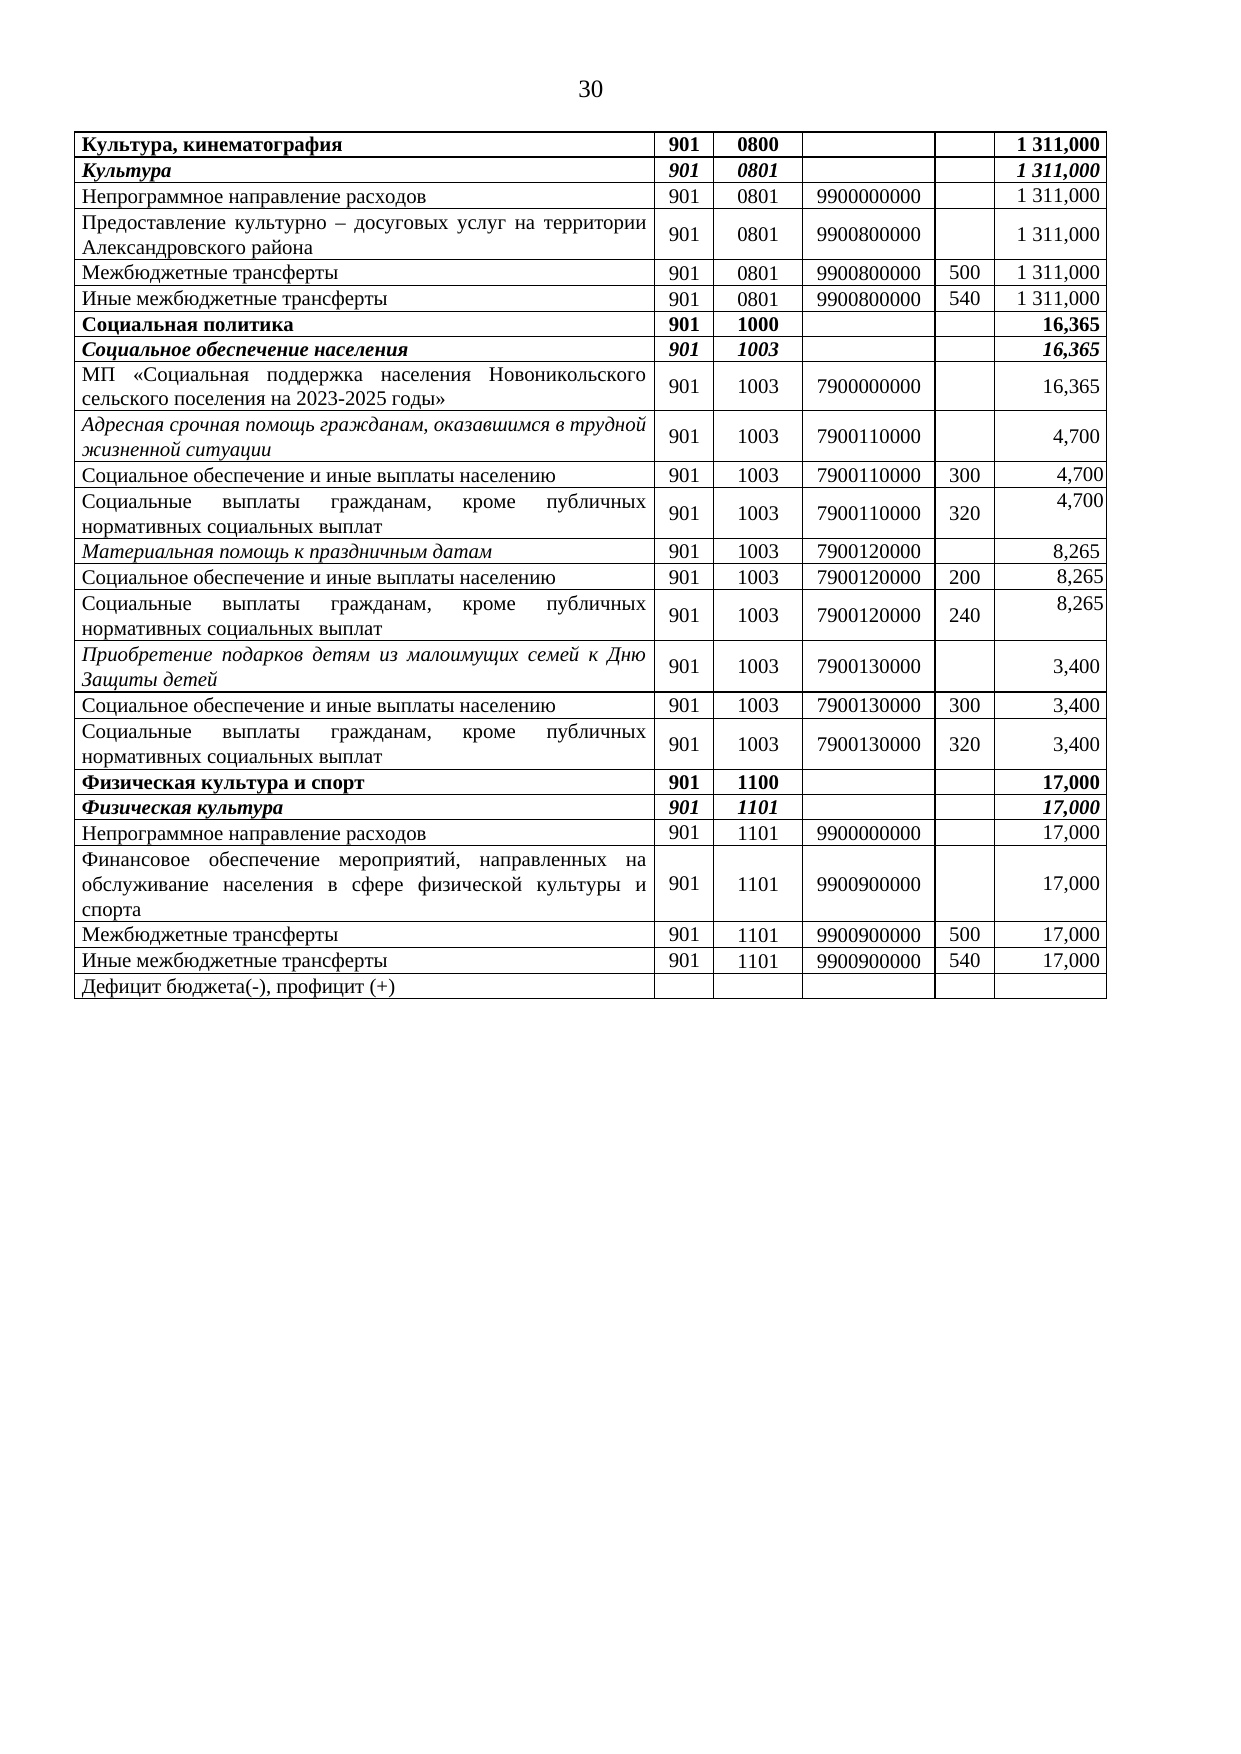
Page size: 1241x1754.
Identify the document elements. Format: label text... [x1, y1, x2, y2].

table_cell [936, 846, 994, 921]
table_cell 7900120000 [803, 590, 934, 640]
table_cell [803, 158, 934, 182]
table_cell Материальная помощь к праздничным датам [75, 539, 654, 563]
table_cell [803, 795, 934, 819]
table_cell 4,700 [995, 462, 1106, 487]
table_cell 7900110000 [803, 411, 934, 461]
table_cell 901 [655, 158, 713, 182]
table_cell 0801 [714, 286, 802, 311]
table_cell 9900900000 [803, 948, 934, 973]
table_cell Непрограммное направление расходов [75, 183, 654, 208]
table_cell Культура [75, 158, 654, 182]
table_cell [936, 770, 994, 794]
table_cell [936, 641, 994, 691]
table_cell 8,265 [995, 590, 1106, 640]
table_cell 1 311,000 [995, 133, 1106, 156]
table_cell 7900130000 [803, 719, 934, 768]
table_cell 1003 [714, 719, 802, 768]
table_cell [803, 133, 934, 156]
table_cell 1 311,000 [995, 183, 1106, 208]
table_cell 1101 [714, 820, 802, 845]
table_cell 3,400 [995, 693, 1106, 717]
table_cell 1 311,000 [995, 286, 1106, 311]
table_cell 4,700 [995, 488, 1106, 538]
table_cell 300 [936, 693, 994, 717]
table_cell 901 [655, 641, 713, 691]
table_cell 7900130000 [803, 693, 934, 717]
table_cell 901 [655, 312, 713, 336]
table_cell 901 [655, 846, 713, 921]
table_cell 0801 [714, 183, 802, 208]
table_cell 500 [936, 922, 994, 947]
table_cell 16,365 [995, 312, 1106, 336]
table_cell 901 [655, 462, 713, 487]
table_cell [936, 209, 994, 259]
table_cell Межбюджетные трансферты [75, 260, 654, 285]
table_cell 1003 [714, 641, 802, 691]
table_cell 320 [936, 719, 994, 768]
table_cell 4,700 [995, 411, 1106, 461]
table_cell Физическая культура [75, 795, 654, 819]
table_cell 17,000 [995, 948, 1106, 973]
table_cell МП «Социальная поддержка населения Новоникольского сельского поселения на 2023-2025 годы» [75, 362, 654, 410]
table_cell 7900120000 [803, 564, 934, 589]
table_cell 9900900000 [803, 846, 934, 921]
table_cell 1101 [714, 922, 802, 947]
table_cell [936, 337, 994, 361]
table_cell 8,265 [995, 564, 1106, 589]
table_cell [936, 795, 994, 819]
table_cell Иные межбюджетные трансферты [75, 948, 654, 973]
table_cell 240 [936, 590, 994, 640]
table_cell [803, 312, 934, 336]
table_cell 9900000000 [803, 183, 934, 208]
table_cell Межбюджетные трансферты [75, 922, 654, 947]
table_cell 540 [936, 948, 994, 973]
table_cell 901 [655, 795, 713, 819]
table_cell 1003 [714, 488, 802, 538]
table_cell [803, 770, 934, 794]
table_cell 1003 [714, 337, 802, 361]
table_cell [936, 539, 994, 563]
table_cell Приобретение подарков детям из малоимущих семей к Дню Защиты детей [75, 641, 654, 691]
table_cell 901 [655, 209, 713, 259]
table_cell 17,000 [995, 820, 1106, 845]
table_cell 17,000 [995, 770, 1106, 794]
table_cell 9900000000 [803, 820, 934, 845]
table_cell 901 [655, 948, 713, 973]
table_cell [936, 411, 994, 461]
table_cell [936, 312, 994, 336]
table_cell 1003 [714, 411, 802, 461]
table_cell 901 [655, 337, 713, 361]
table_cell 3,400 [995, 641, 1106, 691]
table_cell 17,000 [995, 846, 1106, 921]
table_cell [936, 974, 994, 998]
table_cell 901 [655, 411, 713, 461]
table_cell Адресная срочная помощь гражданам, оказавшимся в трудной жизненной ситуации [75, 411, 654, 461]
table_cell 7900000000 [803, 362, 934, 410]
table_cell 901 [655, 770, 713, 794]
table_cell 8,265 [995, 539, 1106, 563]
table_cell 901 [655, 564, 713, 589]
table_cell Социальное обеспечение и иные выплаты населению [75, 462, 654, 487]
table_cell 7900130000 [803, 641, 934, 691]
table_cell Социальное обеспечение населения [75, 337, 654, 361]
table_cell Социальные выплаты гражданам, кроме публичных нормативных социальных выплат [75, 719, 654, 768]
table_cell 901 [655, 922, 713, 947]
table_cell Финансовое обеспечение мероприятий, направленных на обслуживание населения в сфере физической культуры и спорта [75, 846, 654, 921]
table_cell 9900900000 [803, 922, 934, 947]
table_cell Социальные выплаты гражданам, кроме публичных нормативных социальных выплат [75, 488, 654, 538]
table_cell Непрограммное направление расходов [75, 820, 654, 845]
table_cell 540 [936, 286, 994, 311]
table_cell [714, 974, 802, 998]
table_cell 1003 [714, 693, 802, 717]
table_cell [936, 183, 994, 208]
table_cell 17,000 [995, 795, 1106, 819]
table_cell 901 [655, 488, 713, 538]
table_cell [936, 133, 994, 156]
table_cell 1 311,000 [995, 260, 1106, 285]
table_cell 901 [655, 719, 713, 768]
table_cell 0800 [714, 133, 802, 156]
table_cell 1101 [714, 948, 802, 973]
table_cell [655, 974, 713, 998]
table_cell [803, 974, 934, 998]
table_cell 1 311,000 [995, 209, 1106, 259]
table_cell Дефицит бюджета(-), профицит (+) [75, 974, 654, 998]
table_cell 1100 [714, 770, 802, 794]
table_cell 1003 [714, 564, 802, 589]
table_cell 1003 [714, 590, 802, 640]
table_cell 1003 [714, 462, 802, 487]
table_cell 300 [936, 462, 994, 487]
table_cell 7900110000 [803, 488, 934, 538]
table_cell 1003 [714, 539, 802, 563]
table_cell 16,365 [995, 337, 1106, 361]
table_cell [936, 820, 994, 845]
table_cell [995, 974, 1106, 998]
table_cell 200 [936, 564, 994, 589]
table_cell Социальные выплаты гражданам, кроме публичных нормативных социальных выплат [75, 590, 654, 640]
table_cell 901 [655, 539, 713, 563]
table_cell 1003 [714, 362, 802, 410]
table_cell 17,000 [995, 922, 1106, 947]
table_cell 3,400 [995, 719, 1106, 768]
table_cell 901 [655, 260, 713, 285]
table_cell 16,365 [995, 362, 1106, 410]
table_cell 9900800000 [803, 260, 934, 285]
table_cell Культура, кинематография [75, 133, 654, 156]
table_cell 9900800000 [803, 209, 934, 259]
table_cell 0801 [714, 260, 802, 285]
table_cell 7900120000 [803, 539, 934, 563]
table_cell Социальное обеспечение и иные выплаты населению [75, 564, 654, 589]
table_cell [936, 158, 994, 182]
table_cell [803, 337, 934, 361]
table_cell Физическая культура и спорт [75, 770, 654, 794]
table_cell 901 [655, 590, 713, 640]
table_cell 1101 [714, 795, 802, 819]
table_cell 901 [655, 133, 713, 156]
table_cell Предоставление культурно – досуговых услуг на территории Александровского района [75, 209, 654, 259]
table_cell [936, 362, 994, 410]
table_cell 320 [936, 488, 994, 538]
table_cell 901 [655, 362, 713, 410]
table_cell 0801 [714, 209, 802, 259]
table_cell Иные межбюджетные трансферты [75, 286, 654, 311]
table_cell 500 [936, 260, 994, 285]
table_cell Социальное обеспечение и иные выплаты населению [75, 693, 654, 717]
table_cell 901 [655, 820, 713, 845]
table_cell 901 [655, 183, 713, 208]
table_cell 1000 [714, 312, 802, 336]
table_cell 901 [655, 693, 713, 717]
table_cell 0801 [714, 158, 802, 182]
table_cell Социальная политика [75, 312, 654, 336]
table_cell 1 311,000 [995, 158, 1106, 182]
table_cell 7900110000 [803, 462, 934, 487]
table_cell 901 [655, 286, 713, 311]
table_cell 9900800000 [803, 286, 934, 311]
table_cell 1101 [714, 846, 802, 921]
